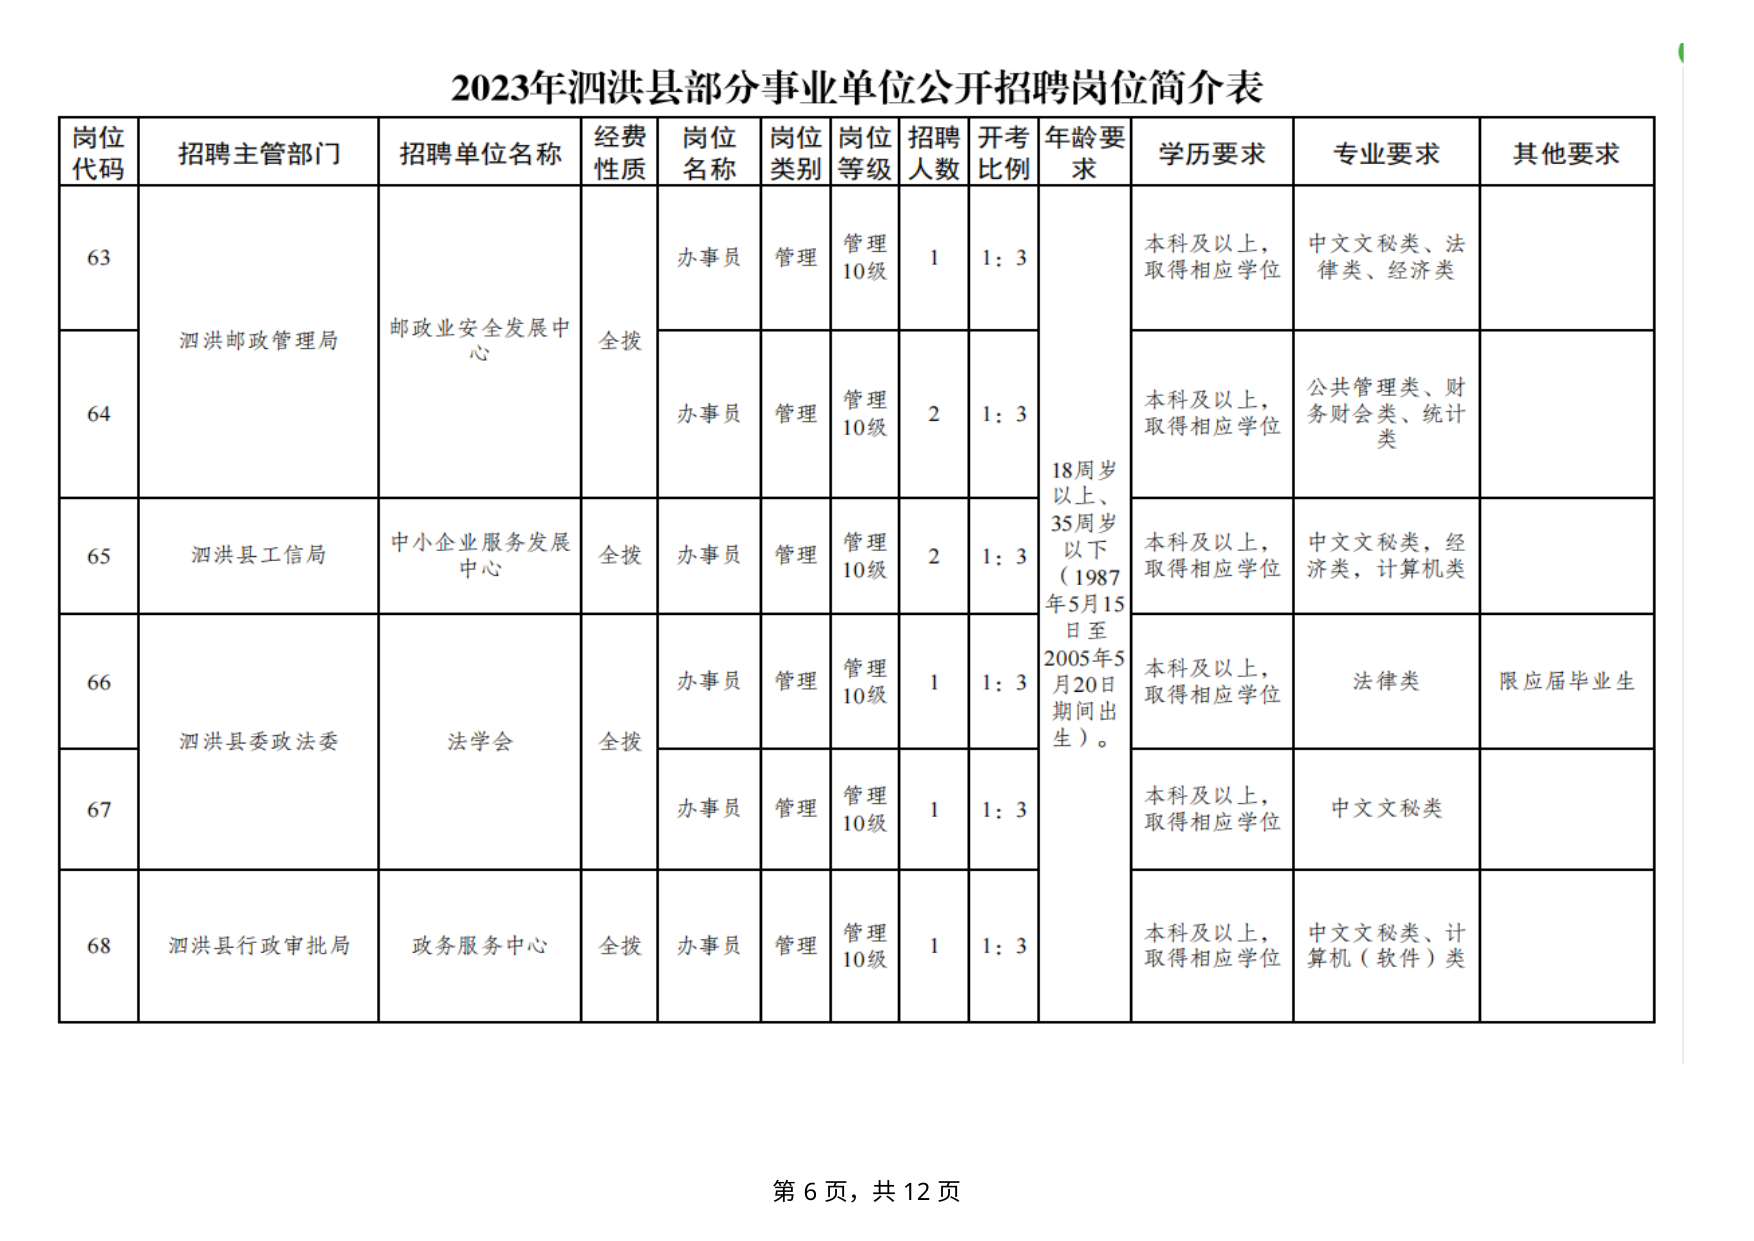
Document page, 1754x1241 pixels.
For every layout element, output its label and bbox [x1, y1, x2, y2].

picture [34, 43, 1684, 1064]
